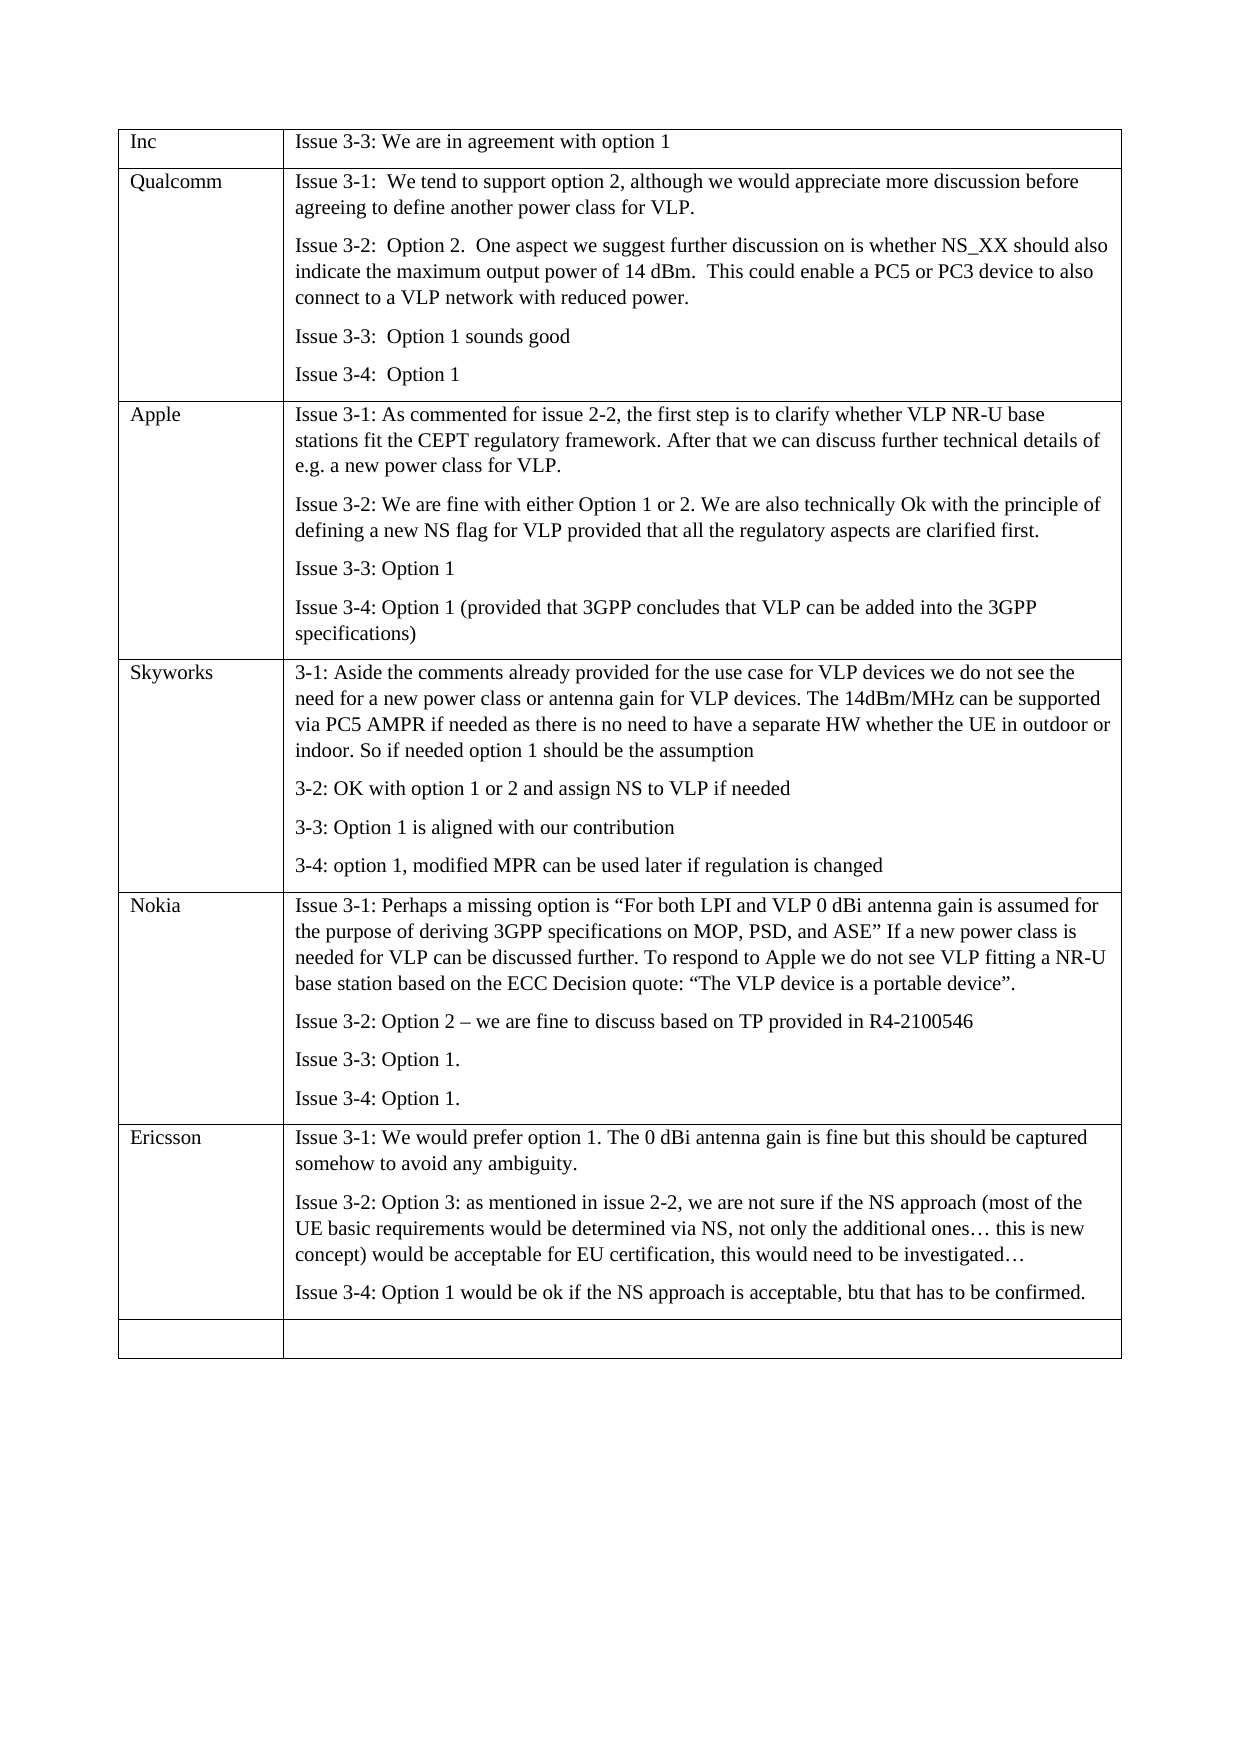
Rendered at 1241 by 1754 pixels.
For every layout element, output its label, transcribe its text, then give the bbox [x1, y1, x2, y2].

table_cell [284, 130, 1121, 168]
table_cell Apple [119, 402, 283, 659]
table_cell Qualcomm [119, 169, 283, 401]
table_cell [284, 1320, 1121, 1358]
table_cell Issue 3-1: As commented for issue 2-2, the first step is to clarify whether VLP NR-U base stations fit the CEPT regulatory framework. After that we can discuss further technical details of e.g. a new power class for VLP. Issue 3-2: We are fine with either Option 1 or 2. We are also technically Ok with the principle of defining a new NS flag for VLP provided that all the regulatory aspects are clarified first. Issue 3-3: Option 1 Issue 3-4: Option 1 (provided that 3GPP concludes that VLP can be added into the 3GPP specifications) [284, 402, 1121, 659]
table_cell Skyworks [119, 660, 283, 892]
table_cell 3-1: Aside the comments already provided for the use case for VLP devices we do not see the need for a new power class or antenna gain for VLP devices. The 14dBm/MHz can be supported via PC5 AMPR if needed as there is no need to have a separate HW whether the UE in outdoor or indoor. So if needed option 1 should be the assumption 3-2: OK with option 1 or 2 and assign NS to VLP if needed 3-3: Option 1 is aligned with our contribution 3-4: option 1, modified MPR can be used later if regulation is changed [284, 660, 1121, 892]
table_cell [119, 1320, 283, 1358]
table_cell Issue 3-1: Perhaps a missing option is “For both LPI and VLP 0 dBi antenna gain is assumed for the purpose of deriving 3GPP specifications on MOP, PSD, and ASE” If a new power class is needed for VLP can be discussed further. To respond to Apple we do not see VLP fitting a NR-U base station based on the ECC Decision quote: “The VLP device is a portable device”. Issue 3-2: Option 2 – we are fine to discuss based on TP provided in R4-2100546 Issue 3-3: Option 1. Issue 3-4: Option 1. [284, 893, 1121, 1124]
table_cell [119, 130, 283, 168]
table_cell Nokia [119, 893, 283, 1124]
table_cell Issue 3-1: We would prefer option 1. The 0 dBi antenna gain is fine but this should be captured somehow to avoid any ambiguity. Issue 3-2: Option 3: as mentioned in issue 2-2, we are not sure if the NS approach (most of the UE basic requirements would be determined via NS, not only the additional ones… this is new concept) would be acceptable for EU certification, this would need to be investigated… Issue 3-4: Option 1 would be ok if the NS approach is acceptable, btu that has to be confirmed. [284, 1125, 1121, 1318]
table_cell Issue 3-1: We tend to support option 2, although we would appreciate more discussion before agreeing to define another power class for VLP. Issue 3-2: Option 2. One aspect we suggest further discussion on is whether NS_XX should also indicate the maximum output power of 14 dBm. This could enable a PC5 or PC3 device to also connect to a VLP network with reduced power. Issue 3-3: Option 1 sounds good Issue 3-4: Option 1 [284, 169, 1121, 401]
table_cell Ericsson [119, 1125, 283, 1318]
